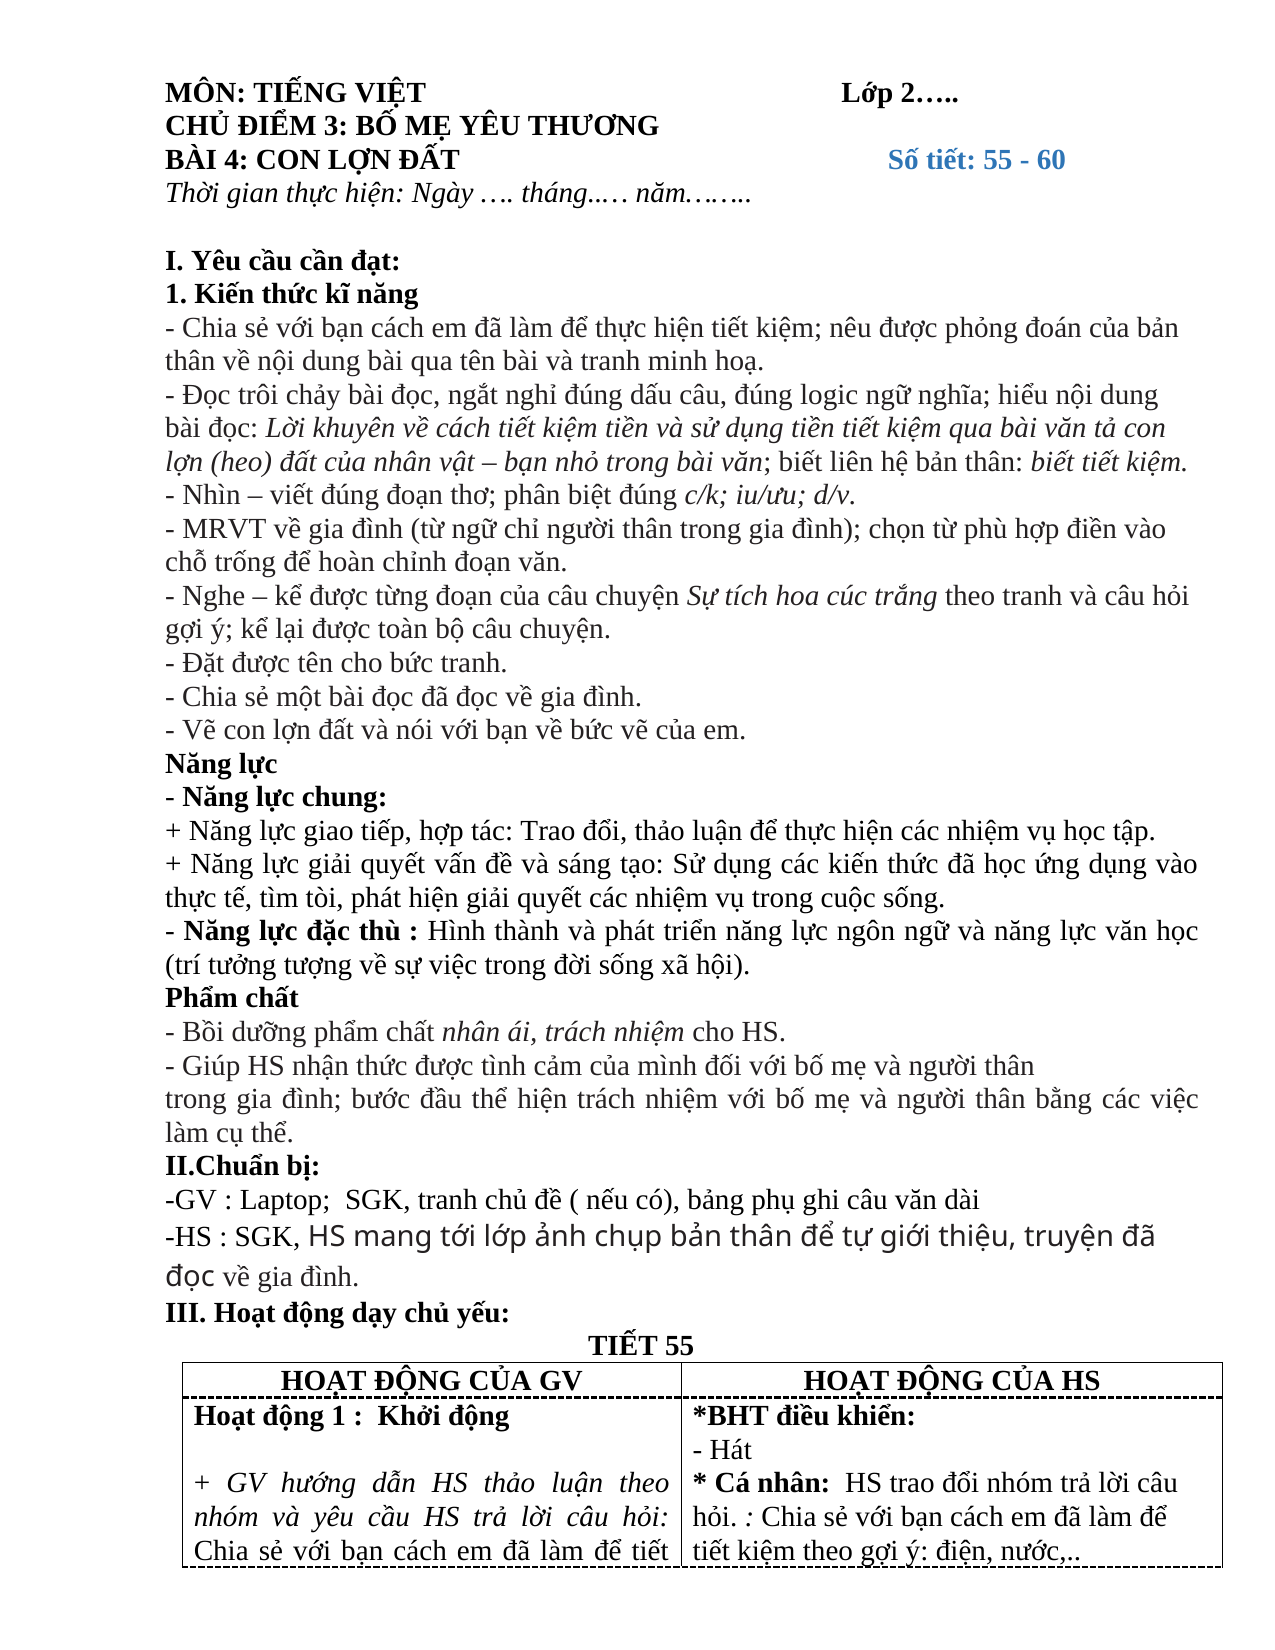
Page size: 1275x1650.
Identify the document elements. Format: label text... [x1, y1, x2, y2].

text TIẾT 55 [165, 1328, 1200, 1362]
text - Giúp HS nhận thức được tình cảm của mình đối với bố mẹ và người thân trong gia đình; bước đầu thể hiện trách nhiệm với bố mẹ và người thân bằng các việc làm cụ thể. [165, 1048, 1200, 1148]
text -GV : Laptop; SGK, tranh chủ đề ( nếu có), bảng phụ ghi câu văn dài [165, 1182, 1200, 1215]
text MÔN: TIẾNG VIỆT Lớp 2….. [165, 75, 1200, 108]
text - Chia sẻ với bạn cách em đã làm để thực hiện tiết kiệm; nêu được phỏng đoán của bản thân về nội dung bài qua tên bài và tranh minh hoạ. [165, 310, 1200, 377]
text I. Yêu cầu cần đạt: [165, 243, 1200, 276]
text 1. Kiến thức kĩ năng [165, 276, 1200, 310]
table_header HOẠT ĐỘNG CỦA GV [183, 1363, 681, 1396]
text - Chia sẻ một bài đọc đã đọc về gia đình. [165, 679, 1200, 712]
text II.Chuẩn bị: [165, 1148, 1200, 1182]
text III. Hoạt động dạy chủ yếu: [165, 1295, 1200, 1328]
text Thời gian thực hiện: Ngày …. tháng..… năm…….. [165, 176, 1200, 209]
text - Đặt được tên cho bức tranh. [165, 645, 1200, 679]
subtitle BÀI 4: CON LỢN ĐẤT Số tiết: 55 - 60 [165, 142, 1200, 176]
text Năng lực [165, 746, 1200, 779]
text - Vẽ con lợn đất và nói với bạn về bức vẽ của em. [165, 712, 1200, 746]
text - Đọc trôi chảy bài đọc, ngắt nghỉ đúng dấu câu, đúng logic ngữ nghĩa; hiểu nội dung bài đọc: Lời khuyên về cách tiết kiệm tiền và sử dụng tiền tiết kiệm qua bài văn tả con lợn (heo) đất của nhân vật – bạn nhỏ trong bài văn; biết liên hệ bản thân: biết tiết kiệm. [165, 377, 1200, 477]
text - Bồi dưỡng phẩm chất nhân ái, trách nhiệm cho HS. [165, 1014, 1200, 1048]
text - Nhìn – viết đúng đoạn thơ; phân biệt đúng c/k; iu/ưu; d/v. [165, 477, 1200, 511]
text - Năng lực đặc thù : Hình thành và phát triển năng lực ngôn ngữ và năng lực văn học (trí tưởng tượng về sự việc trong đời sống xã hội). [165, 913, 1200, 981]
text + Năng lực giao tiếp, hợp tác: Trao đổi, thảo luận để thực hiện các nhiệm vụ học tập. [165, 813, 1200, 846]
subtitle CHỦ ĐIỂM 3: BỐ MẸ YÊU THƯƠNG [165, 108, 1200, 142]
text + Năng lực giải quyết vấn đề và sáng tạo: Sử dụng các kiến thức đã học ứng dụng vào thực tế, tìm tòi, phát hiện giải quyết các nhiệm vụ trong cuộc sống. [165, 846, 1200, 913]
text - Năng lực chung: [165, 779, 1200, 813]
text Phẩm chất [165, 981, 1200, 1014]
text -HS : SGK, HS mang tới lớp ảnh chụp bản thân để tự giới thiệu, truyện đã đọc về gia đình. [165, 1215, 1200, 1295]
table_header HOẠT ĐỘNG CỦA HS [682, 1363, 1222, 1396]
text - MRVT về gia đình (từ ngữ chỉ người thân trong gia đình); chọn từ phù hợp điền vào chỗ trống để hoàn chỉnh đoạn văn. [165, 511, 1200, 578]
text - Nghe – kể được từng đoạn của câu chuyện Sự tích hoa cúc trắng theo tranh và câu hỏi gợi ý; kể lại được toàn bộ câu chuyện. [165, 578, 1200, 645]
